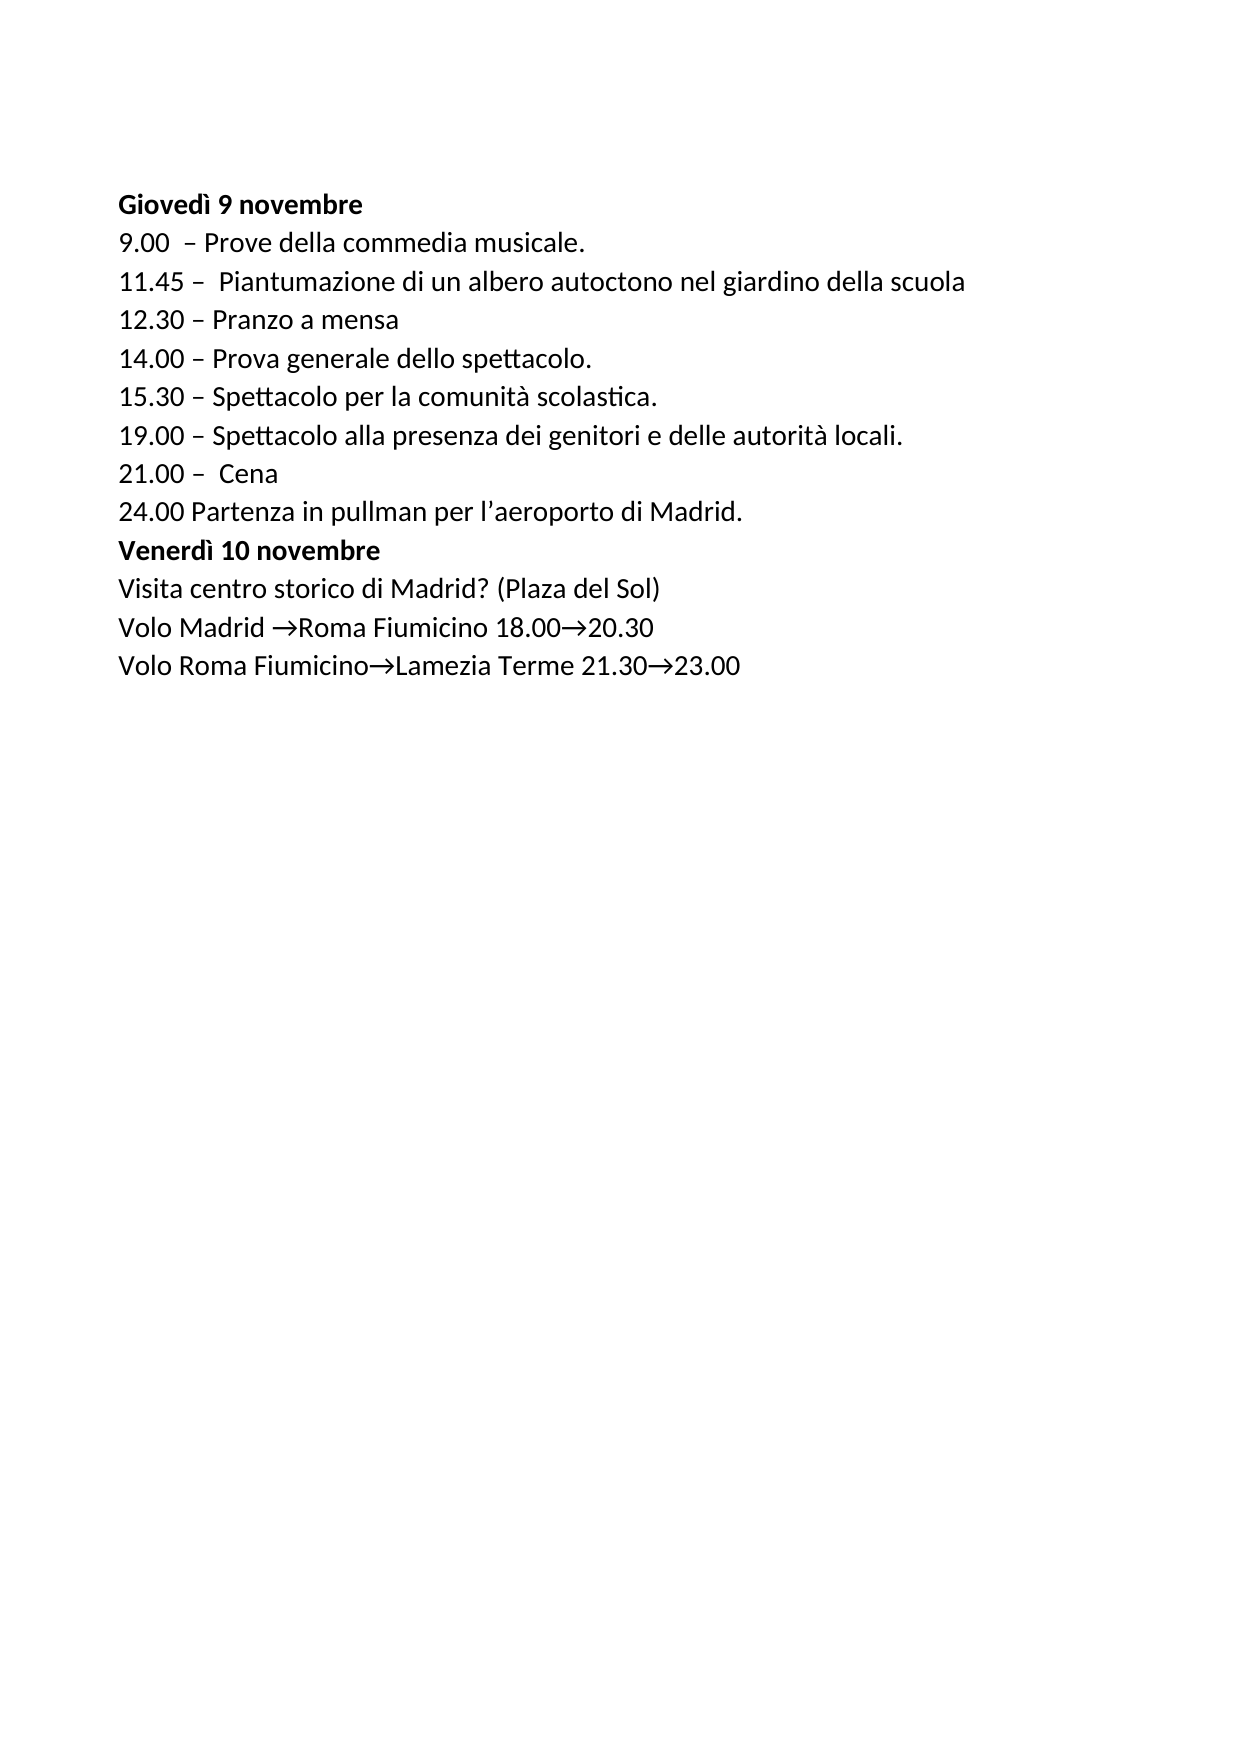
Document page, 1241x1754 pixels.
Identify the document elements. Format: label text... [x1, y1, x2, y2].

text 12.30 – Pranzo a mensa [118, 301, 1122, 337]
text 21.00 – Cena [118, 455, 1122, 491]
text Venerdì 10 novembre [118, 532, 1122, 568]
text 19.00 – Spettacolo alla presenza dei genitori e delle autorità locali. [118, 417, 1122, 452]
text 15.30 – Spettacolo per la comunità scolastica. [118, 378, 1122, 414]
text 14.00 – Prova generale dello spettacolo. [118, 340, 1122, 375]
text 11.45 – Piantumazione di un albero autoctono nel giardino della scuola [118, 263, 1122, 298]
text Volo Madrid →Roma Fiumicino 18.00→20.30 [118, 609, 1122, 644]
text Giovedì 9 novembre [118, 186, 1122, 222]
text 24.00 Partenza in pullman per l’aeroporto di Madrid. [118, 493, 1122, 529]
text 9.00 – Prove della commedia musicale. [118, 224, 1122, 260]
text Visita centro storico di Madrid? (Plaza del Sol) [118, 570, 1122, 606]
text Volo Roma Fiumicino→Lamezia Terme 21.30→23.00 [118, 647, 1122, 683]
